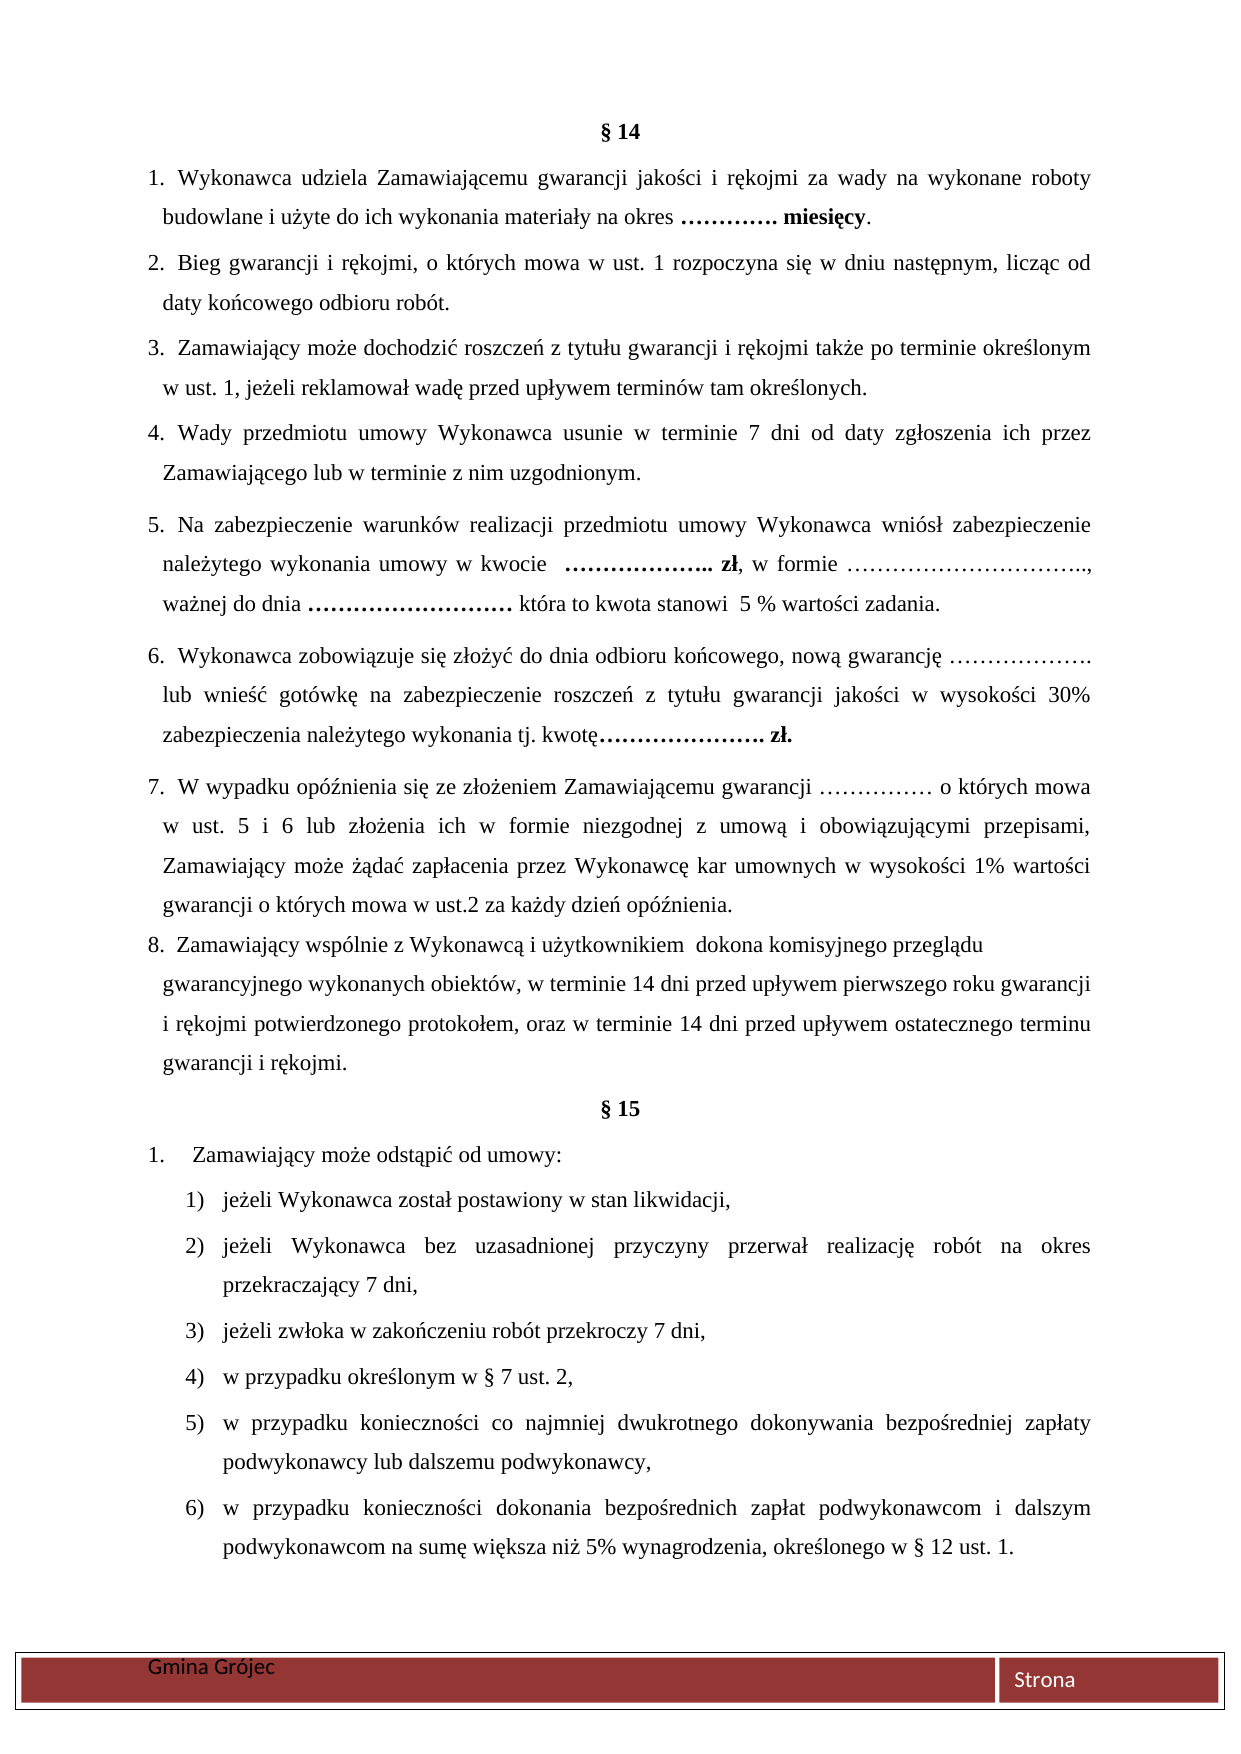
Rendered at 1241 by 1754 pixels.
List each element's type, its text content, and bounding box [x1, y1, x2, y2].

list Zamawiający może dochodzić roszczeń z tytułu gwarancji i rękojmi także po terminie określonym w ust. 1, jeżeli reklamował wadę przed upływem terminów tam określonych. [148, 334, 1093, 400]
list Wykonawca udziela Zamawiającemu gwarancji jakości i rękojmi za wady na wykonane roboty budowlane i użyte do ich wykonania materiały na okres …………. miesięcy. [148, 164, 1093, 230]
list jeżeli Wykonawca bez uzasadnionej przyczyny przerwał realizację robót na okres przekraczający 7 dni, [185, 1232, 1093, 1298]
list W wypadku opóźnienia się ze złożeniem Zamawiającemu gwarancji …………… o których mowa w ust. 5 i 6 lub złożenia ich w formie niezgodnej z umową i obowiązującymi przepisami, Zamawiający może żądać zapłacenia przez Wykonawcę kar umownych w wysokości 1% wartości gwarancji o których mowa w ust.2 za każdy dzień opóźnienia. [148, 773, 1093, 918]
text § 14 [148, 118, 1093, 144]
list Zamawiający może odstąpić od umowy: [148, 1141, 1093, 1167]
list Wady przedmiotu umowy Wykonawca usunie w terminie 7 dni od daty zgłoszenia ich przez Zamawiającego lub w terminie z nim uzgodnionym. [148, 419, 1093, 485]
list jeżeli zwłoka w zakończeniu robót przekroczy 7 dni, [185, 1317, 1093, 1344]
list w przypadku konieczności dokonania bezpośrednich zapłat podwykonawcom i dalszym podwykonawcom na sumę większa niż 5% wynagrodzenia, określonego w § 12 ust. 1. [185, 1494, 1093, 1560]
list w przypadku konieczności co najmniej dwukrotnego dokonywania bezpośredniej zapłaty podwykonawcy lub dalszemu podwykonawcy, [185, 1409, 1093, 1474]
list Na zabezpieczenie warunków realizacji przedmiotu umowy Wykonawca wniósł zabezpieczenie należytego wykonania umowy w kwocie ……………….. zł, w formie ………………………….., ważnej do dnia ……………………… która to kwota stanowi 5 % wartości zadania. [148, 511, 1093, 616]
text § 15 [148, 1095, 1093, 1121]
list Wykonawca zobowiązuje się złożyć do dnia odbioru końcowego, nową gwarancję ………………. lub wnieść gotówkę na zabezpieczenie roszczeń z tytułu gwarancji jakości w wysokości 30% zabezpieczenia należytego wykonania tj. kwotę…………………. zł. [148, 642, 1093, 747]
list jeżeli Wykonawca został postawiony w stan likwidacji, [185, 1186, 1093, 1213]
list w przypadku określonym w § 7 ust. 2, [185, 1363, 1093, 1389]
text gwarancyjnego wykonanych obiektów, w terminie 14 dni przed upływem pierwszego roku gwarancji i rękojmi potwierdzonego protokołem, oraz w terminie 14 dni przed upływem ostatecznego terminu gwarancji i rękojmi. [162, 970, 1093, 1076]
list Bieg gwarancji i rękojmi, o których mowa w ust. 1 rozpoczyna się w dniu następnym, licząc od daty końcowego odbioru robót. [148, 249, 1093, 315]
text 8. Zamawiający wspólnie z Wykonawcą i użytkownikiem dokona komisyjnego przeglądu [148, 931, 1093, 957]
